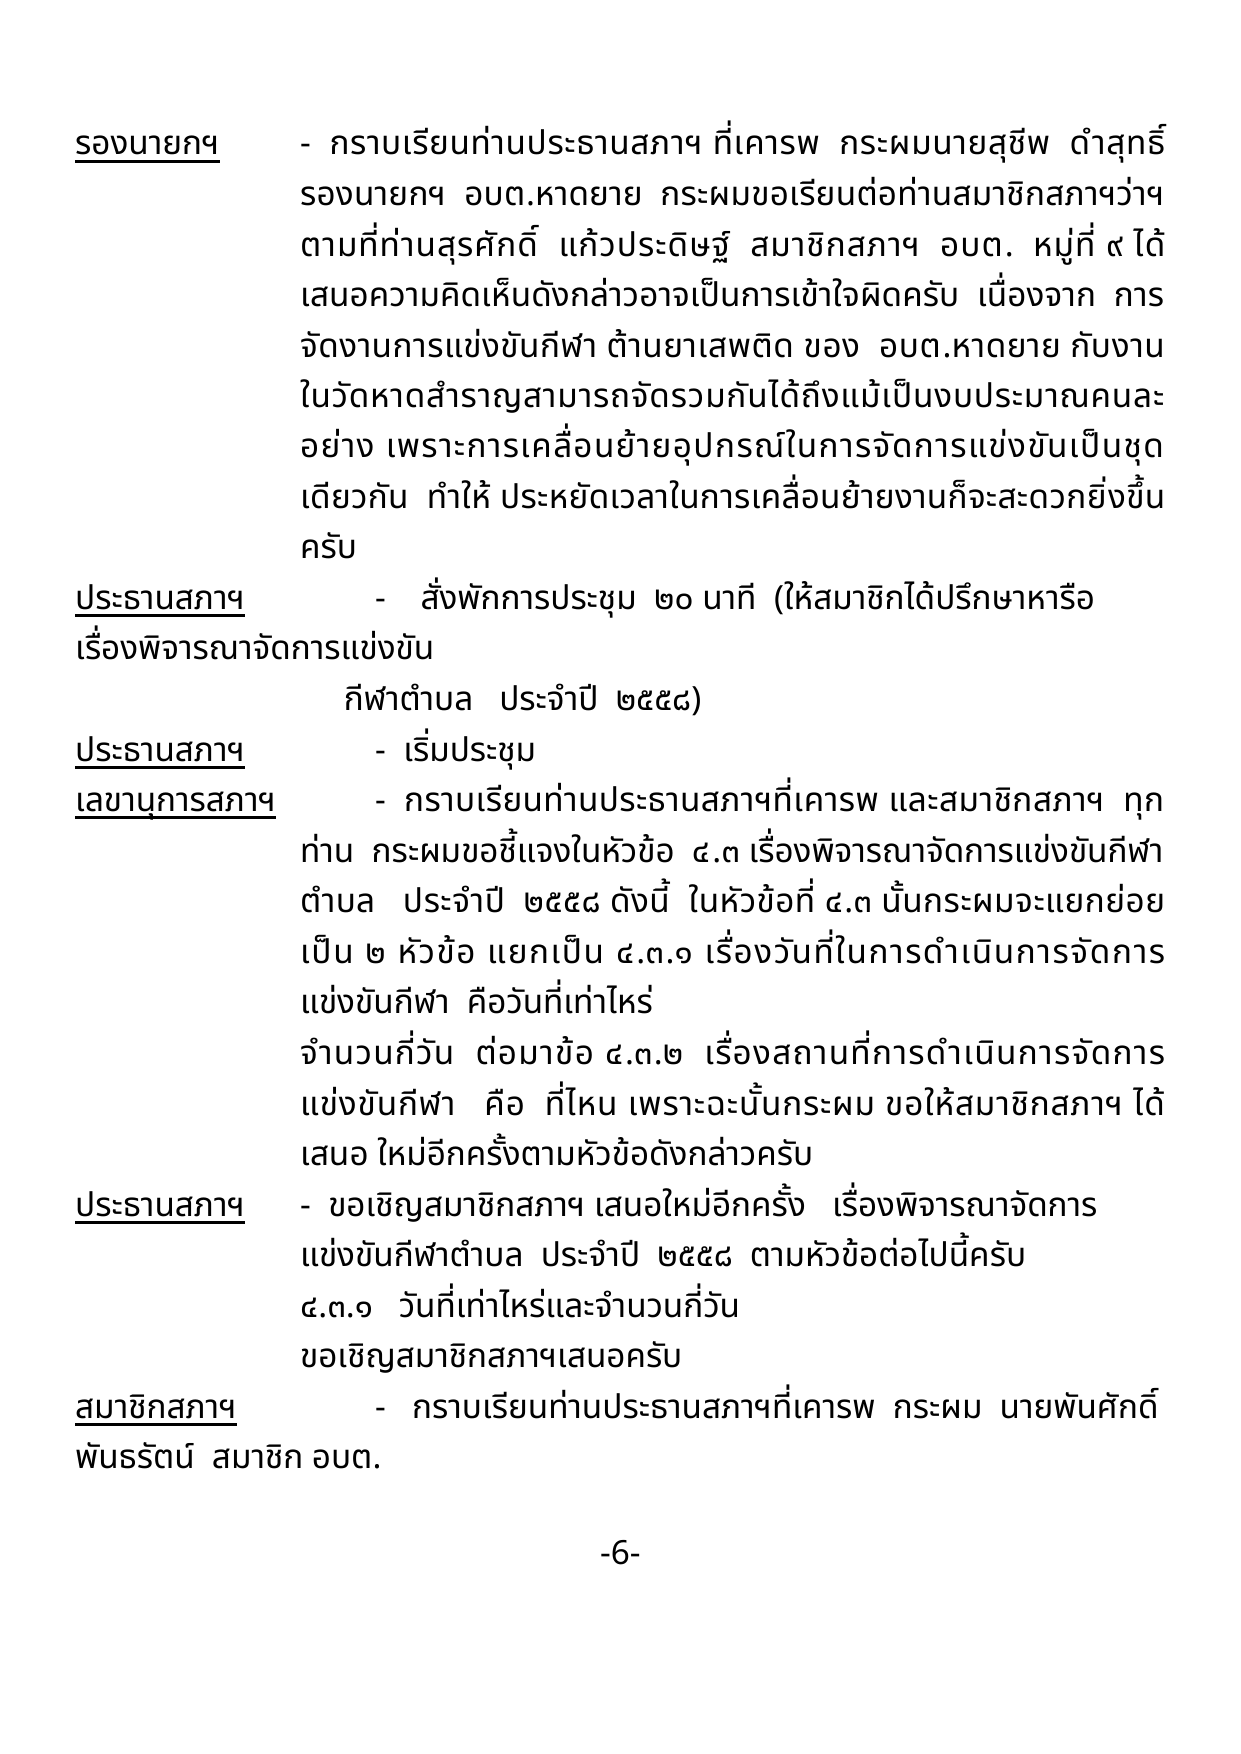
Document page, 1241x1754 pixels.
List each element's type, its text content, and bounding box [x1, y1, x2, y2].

text -6- [75, 1529, 1165, 1574]
text ๔.๓.๑ วันที่เท่าไหร่และจำนวนกี่วัน [75, 1281, 1165, 1332]
text รองนายกฯ - กราบเรียนท่านประธานสภาฯ ที่เคารพ กระผมนายสุชีพ ดำสุทธิ์ รองนายกฯ อบต.หาดยาย กระผมขอเรียนต่อท่านสมาชิกสภาฯว่าฯ ตามที่ท่านสุรศักดิ์ แก้วประดิษฐ์ สมาชิกสภาฯ อบต. หมู่ที่ ๙ ได้เสนอความคิดเห็นดังกล่าวอาจเป็นการเข้าใจผิดครับ เนื่องจาก การจัดงานการแข่งขันกีฬา ต้านยาเสพติด ของ อบต.หาดยาย กับงานในวัดหาดสำราญสามารถจัดรวมกันได้ถึงแม้เป็นงบประมาณคนละอย่าง เพราะการเคลื่อนย้ายอุปกรณ์ในการจัดการแข่งขันเป็นชุดเดียวกัน ทำให้ ประหยัดเวลาในการเคลื่อนย้ายงานก็จะสะดวกยิ่งขึ้นครับ [75, 119, 1165, 574]
text ประธานสภาฯ - สั่งพักการประชุม ๒๐ นาที (ให้สมาชิกได้ปรึกษาหารือ เรื่องพิจารณาจัดการแข่งขัน [75, 574, 1165, 675]
text ประธานสภาฯ - ขอเชิญสมาชิกสภาฯ เสนอใหม่อีกครั้ง เรื่องพิจารณาจัดการแข่งขันกีฬาตำบล ประจำปี ๒๕๕๘ ตามหัวข้อต่อไปนี้ครับ [75, 1180, 1165, 1281]
text ประธานสภาฯ - เริ่มประชุม [75, 725, 1165, 776]
text กีฬาตำบล ประจำปี ๒๕๕๘) [75, 675, 1165, 725]
text สมาชิกสภาฯ - กราบเรียนท่านประธานสภาฯที่เคารพ กระผม นายพันศักดิ์ พันธรัตน์ สมาชิก อบต. [75, 1382, 1165, 1484]
text เลขานุการสภาฯ - กราบเรียนท่านประธานสภาฯที่เคารพ และสมาชิกสภาฯ ทุกท่าน กระผมขอชี้แจงในหัวข้อ ๔.๓ เรื่องพิจารณาจัดการแข่งขันกีฬาตำบล ประจำปี ๒๕๕๘ ดังนี้ ในหัวข้อที่ ๔.๓ นั้นกระผมจะแยกย่อยเป็น ๒ หัวข้อ แยกเป็น ๔.๓.๑ เรื่องวันที่ในการดำเนินการจัดการแข่งขันกีฬา คือวันที่เท่าไหร่ [75, 776, 1165, 1029]
text จำนวนกี่วัน ต่อมาข้อ ๔.๓.๒ เรื่องสถานที่การดำเนินการจัดการแข่งขันกีฬา คือ ที่ไหน เพราะฉะนั้นกระผม ขอให้สมาชิกสภาฯ ได้เสนอ ใหม่อีกครั้งตามหัวข้อดังกล่าวครับ [300, 1029, 1165, 1180]
text ขอเชิญสมาชิกสภาฯเสนอครับ [75, 1332, 1165, 1382]
